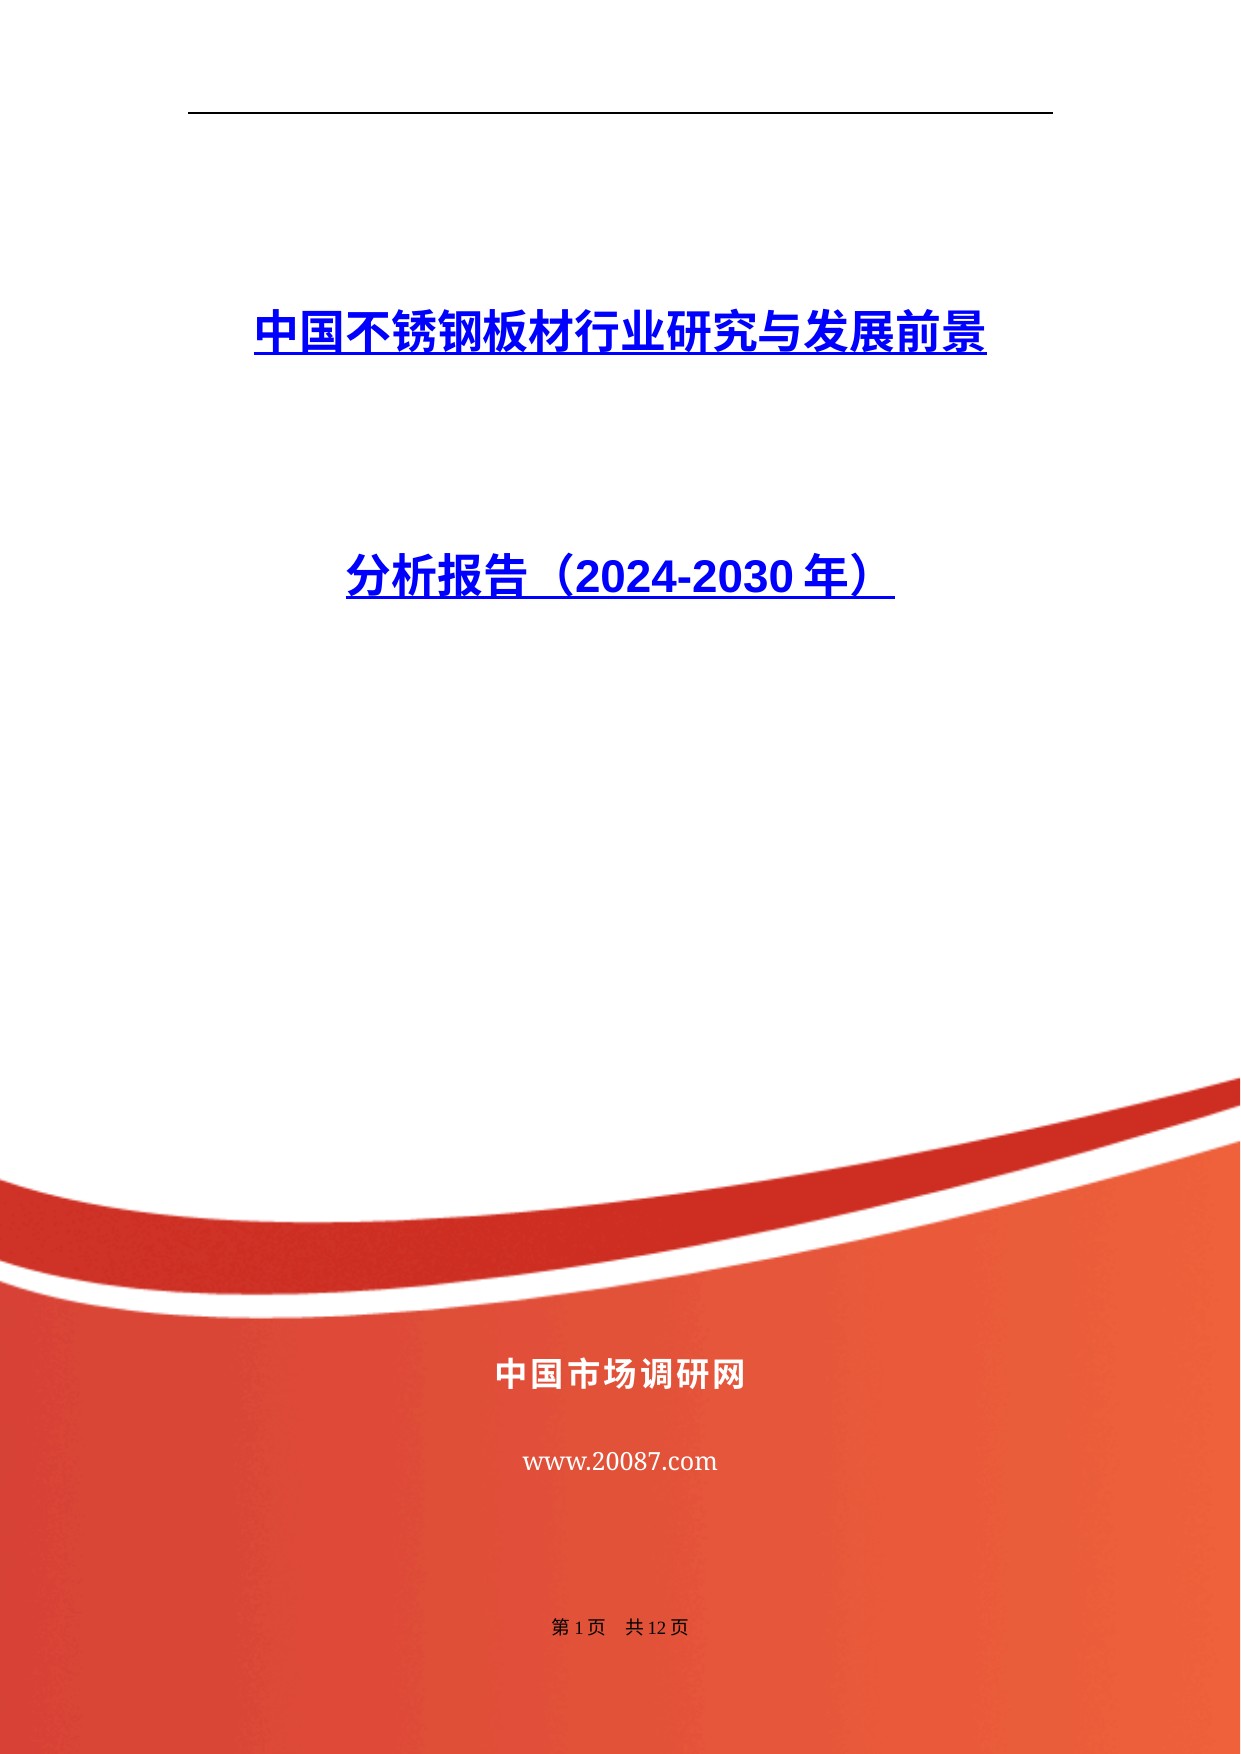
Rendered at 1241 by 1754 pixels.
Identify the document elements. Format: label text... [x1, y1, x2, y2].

table_header 中国不锈钢板材行业研究与发展前景分析报告（2024-2030年） [188, 207, 1053, 773]
text www.20087.com [187, 1428, 1053, 1493]
subtitle 中国市场调研网 [187, 1339, 1053, 1404]
picture [0, 1006, 1241, 1754]
